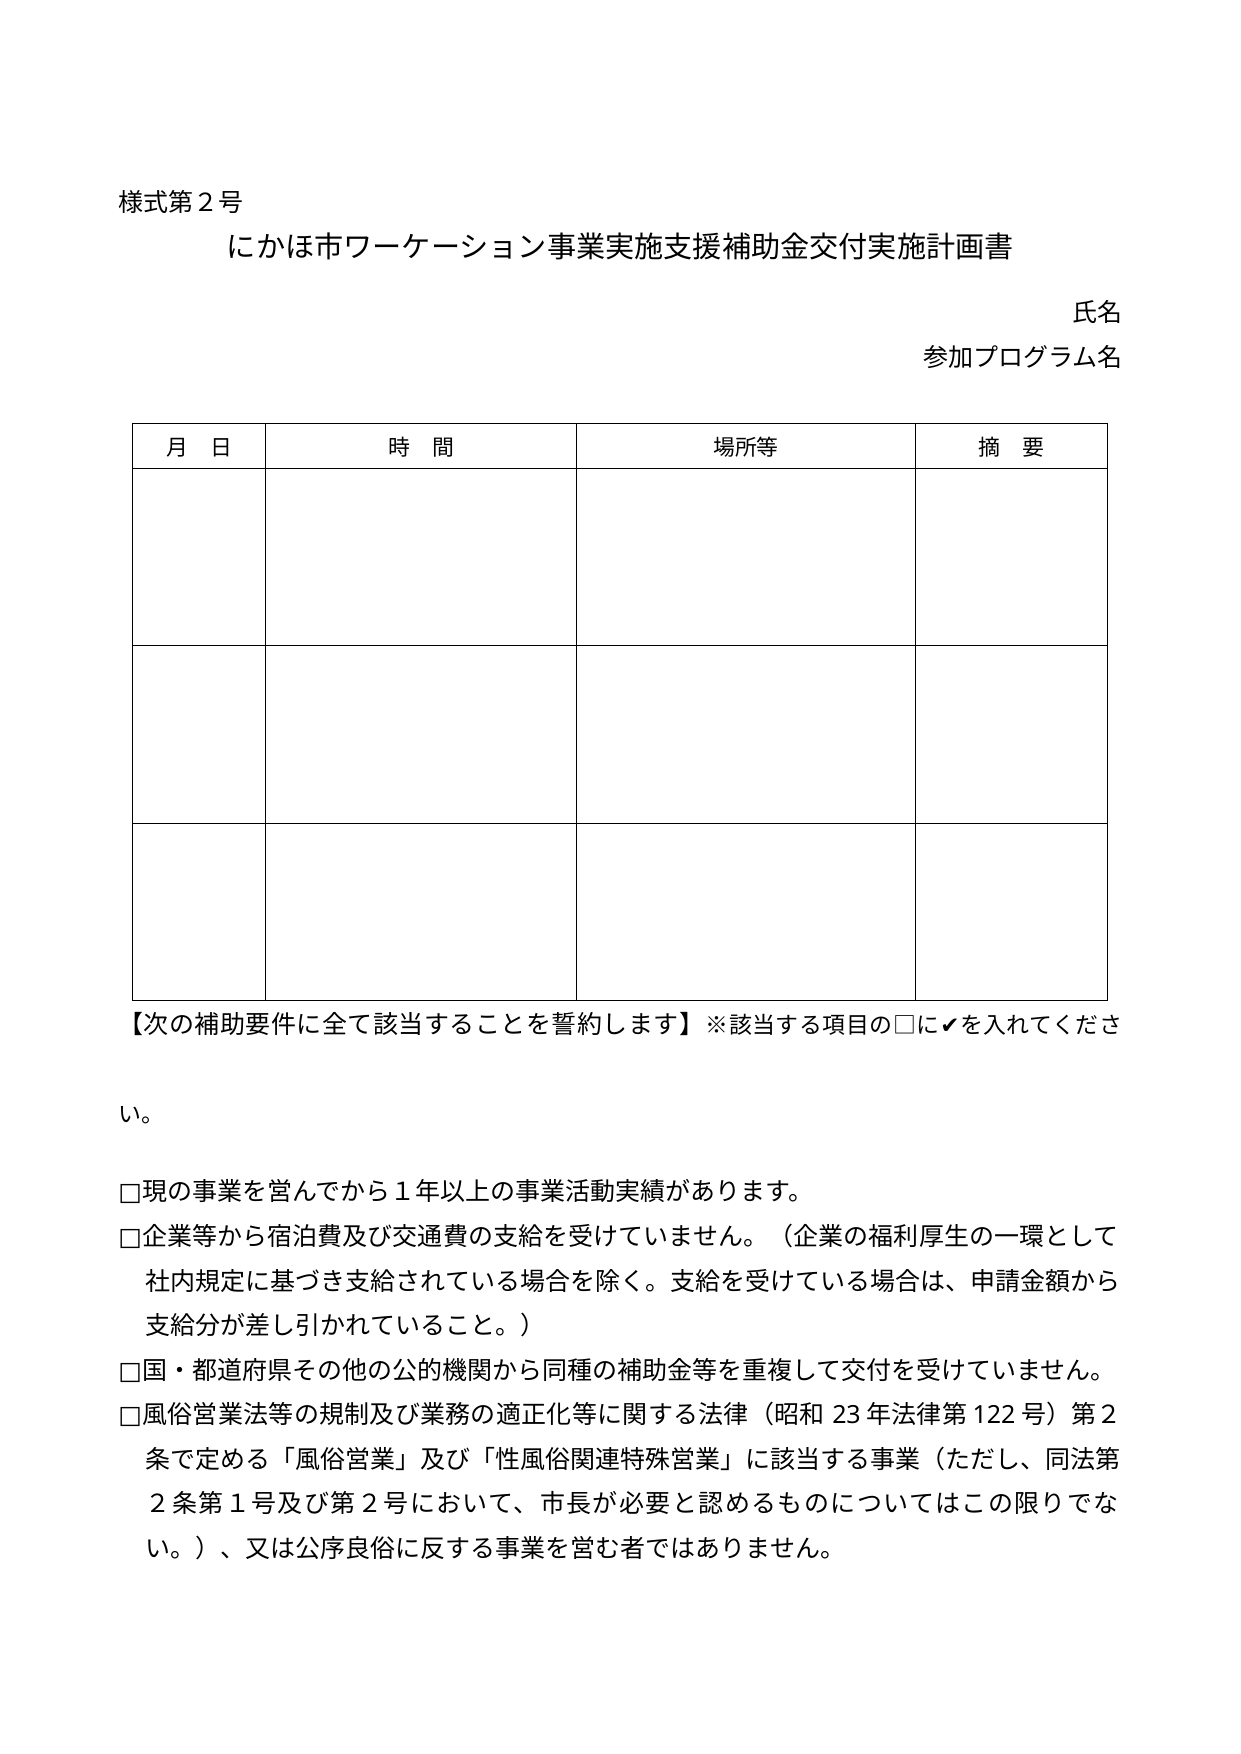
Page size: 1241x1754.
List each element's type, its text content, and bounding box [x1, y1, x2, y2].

table_cell [266, 469, 576, 645]
table_cell [916, 646, 1107, 822]
table_header 摘 要 [916, 424, 1107, 468]
table_header 月 日 [133, 424, 265, 468]
table_cell [577, 469, 915, 645]
text 氏名 [118, 289, 1122, 333]
text □風俗営業法等の規制及び業務の適正化等に関する法律（昭和23年法律第122号）第２条で定める「風俗営業」及び「性風俗関連特殊営業」に該当する事業（ただし、同法第２条第１号及び第２号において、市長が必要と認めるものについてはこの限りでない。）、又は公序良俗に反する事業を営む者ではありません。 [118, 1391, 1122, 1569]
text □企業等から宿泊費及び交通費の支給を受けていません。（企業の福利厚生の一環として社内規定に基づき支給されている場合を除く。支給を受けている場合は、申請金額から支給分が差し引かれていること。） [118, 1212, 1122, 1346]
table_cell [133, 824, 265, 999]
table_cell [577, 824, 915, 999]
table_cell [133, 469, 265, 645]
table_cell [266, 824, 576, 999]
table_cell [916, 824, 1107, 999]
text 参加プログラム名 [118, 333, 1122, 378]
text にかほ市ワーケーション事業実施支援補助金交付実施計画書 [118, 223, 1122, 267]
table_cell [916, 469, 1107, 645]
table_cell [266, 646, 576, 822]
table_header 場所等 [577, 424, 915, 468]
table_cell [577, 646, 915, 822]
text 【次の補助要件に全て該当することを誓約します】※該当する項目の□に✔を入れてください。 [118, 1001, 1122, 1134]
text □現の事業を営んでから１年以上の事業活動実績があります。 [118, 1168, 1122, 1212]
text □国・都道府県その他の公的機関から同種の補助金等を重複して交付を受けていません。 [118, 1346, 1122, 1391]
table_header 時 間 [266, 424, 576, 468]
table_cell [133, 646, 265, 822]
text 様式第２号 [118, 178, 1122, 223]
